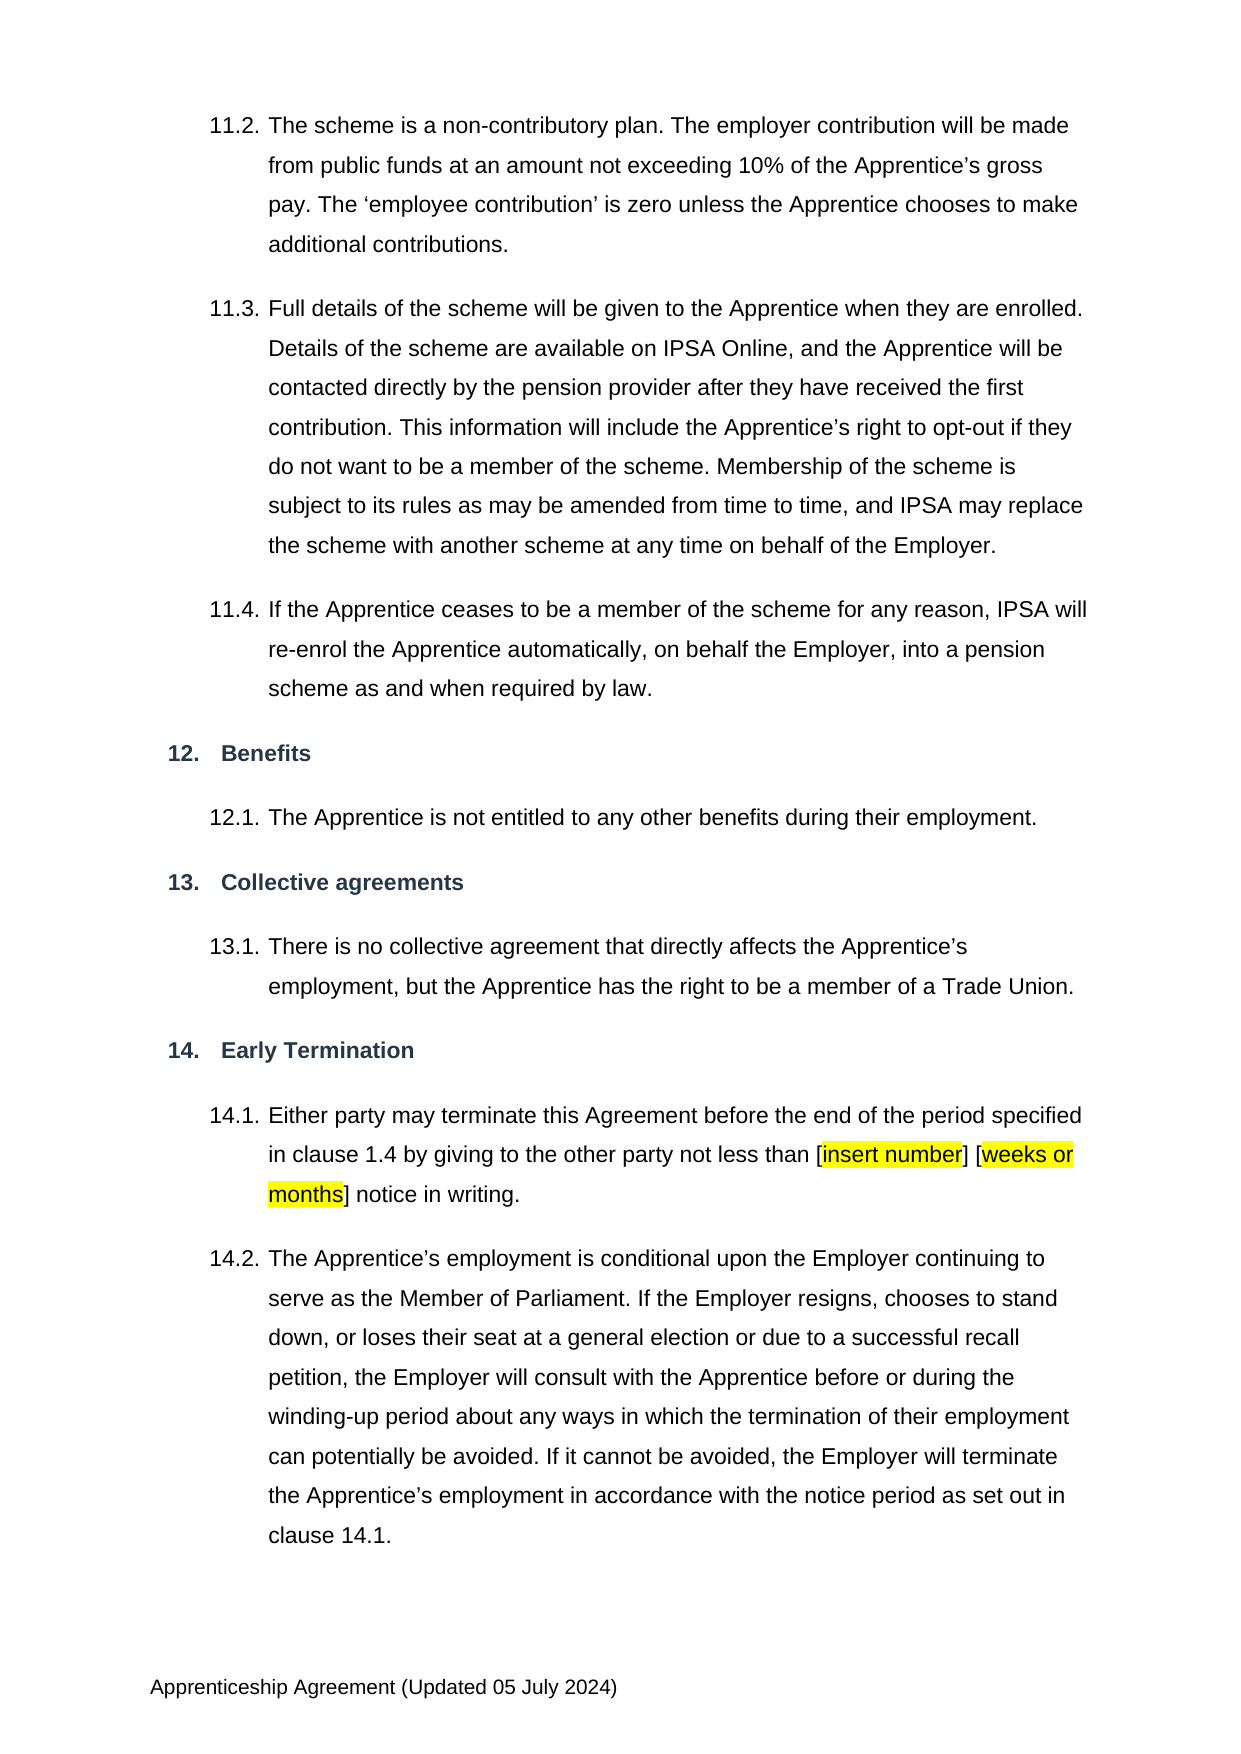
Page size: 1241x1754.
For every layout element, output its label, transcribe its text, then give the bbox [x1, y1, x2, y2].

list The Apprentice is not entitled to any other benefits during their employment. [209, 804, 1090, 831]
list Early Termination [168, 1037, 1090, 1064]
list There is no collective agreement that directly affects the Apprentice’s employment, but the Apprentice has the right to be a member of a Trade Union. [209, 933, 1090, 999]
list If the Apprentice ceases to be a member of the scheme for any reason, IPSA will re-enrol the Apprentice automatically, on behalf the Employer, into a pension scheme as and when required by law. [209, 596, 1090, 702]
list Benefits [168, 740, 1090, 766]
list The scheme is a non-contributory plan. The employer contribution will be made from public funds at an amount not exceeding 10% of the Apprentice’s gross pay. The ‘employee contribution’ is zero unless the Apprentice chooses to make additional contributions. [209, 112, 1090, 257]
list The Apprentice’s employment is conditional upon the Employer continuing to serve as the Member of Parliament. If the Employer resigns, chooses to stand down, or loses their seat at a general election or due to a successful recall petition, the Employer will consult with the Apprentice before or during the winding-up period about any ways in which the termination of their employment can potentially be avoided. If it cannot be avoided, the Employer will terminate the Apprentice’s employment in accordance with the notice period as set out in clause 14.1. [209, 1245, 1090, 1548]
list Full details of the scheme will be given to the Apprentice when they are enrolled. Details of the scheme are available on IPSA Online, and the Apprentice will be contacted directly by the pension provider after they have received the first contribution. This information will include the Apprentice’s right to opt-out if they do not want to be a member of the scheme. Membership of the scheme is subject to its rules as may be amended from time to time, and IPSA may replace the scheme with another scheme at any time on behalf of the Employer. [209, 295, 1090, 558]
list Either party may terminate this Agreement before the end of the period specified in clause 1.4 by giving to the other party not less than [insert number] [weeks or months] notice in writing. [209, 1102, 1090, 1207]
list Collective agreements [168, 869, 1090, 895]
